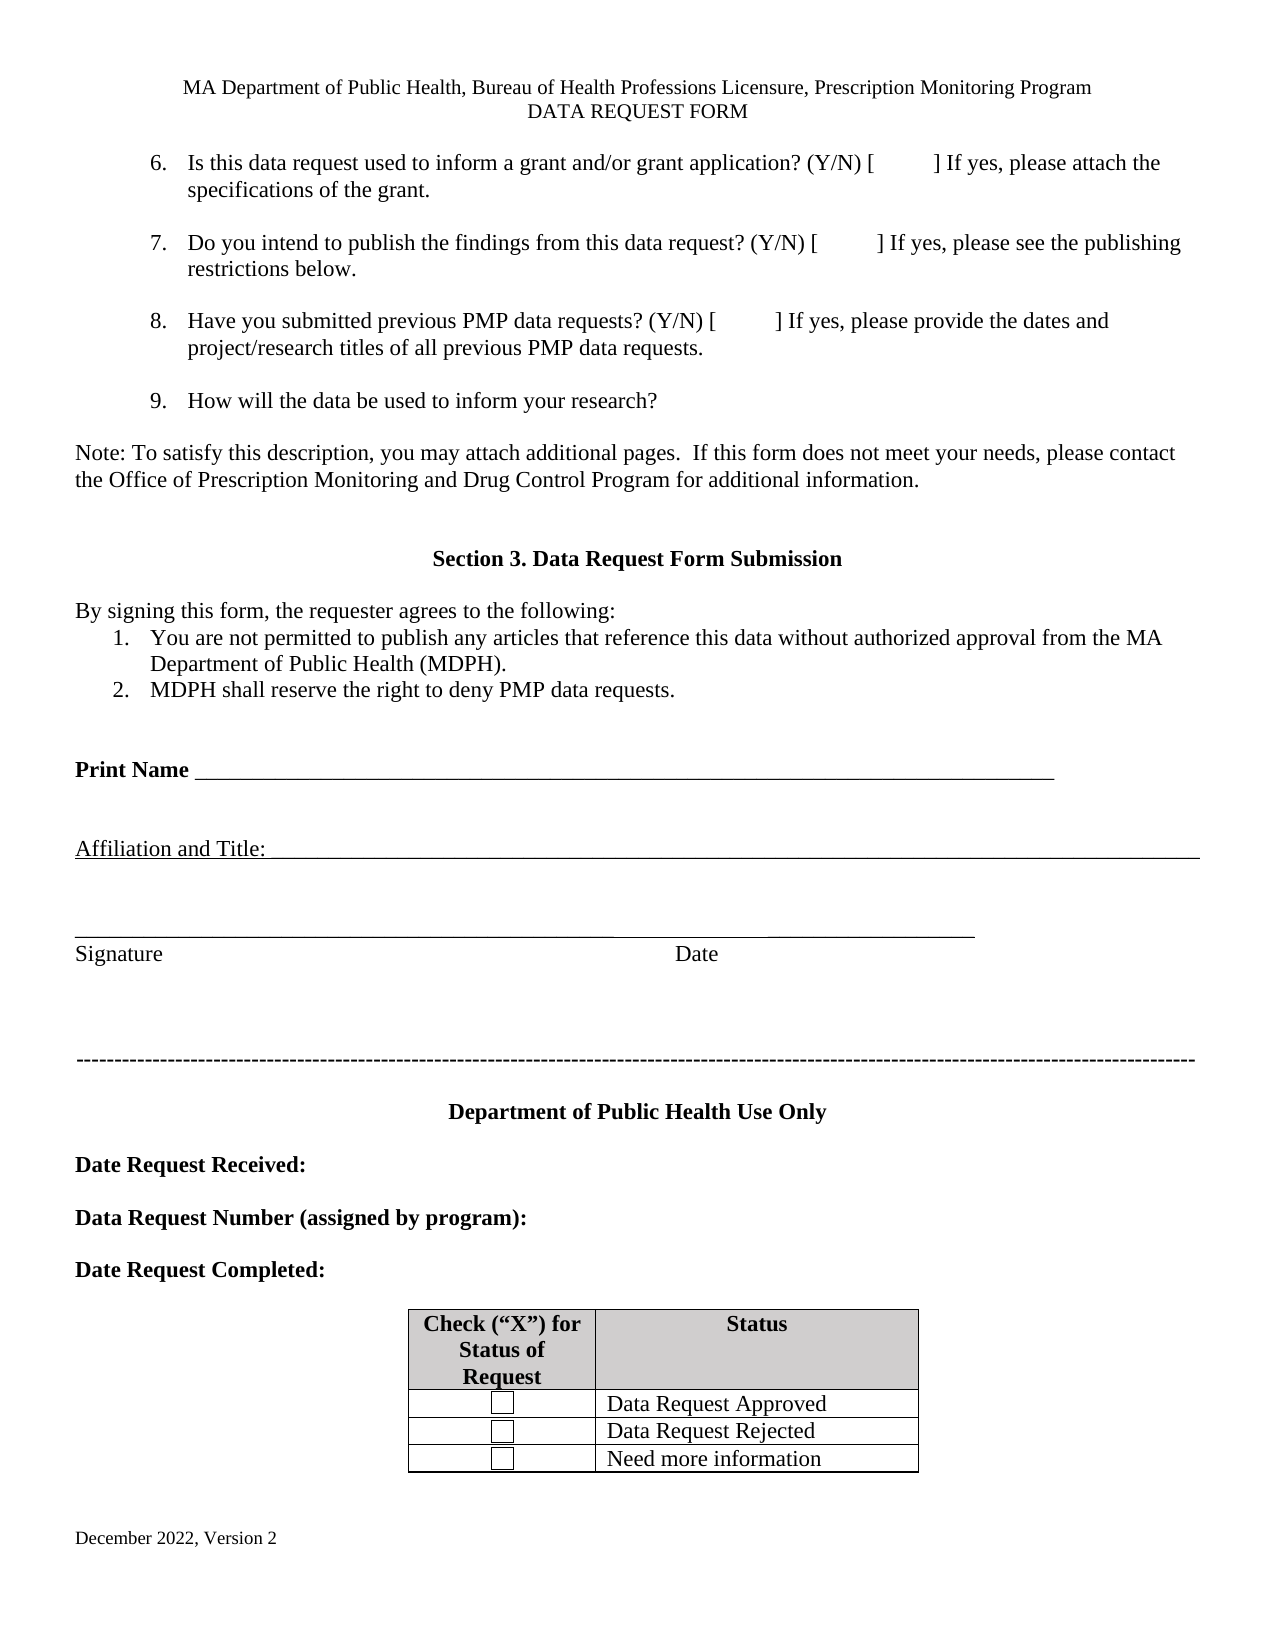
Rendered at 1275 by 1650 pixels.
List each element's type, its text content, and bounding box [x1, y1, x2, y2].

table_header Status [596, 1310, 918, 1389]
text Department of Public Health Use Only [75, 1098, 1200, 1124]
text Data Request Number (assigned by program): [75, 1204, 1200, 1230]
list How will the data be used to inform your research? [150, 387, 1200, 413]
table_header Check (“X”) for Status of Request [409, 1310, 595, 1389]
text Date Request Received: [75, 1151, 1200, 1177]
table_cell [409, 1445, 595, 1471]
table_cell [409, 1390, 595, 1417]
text Print Name ___________________________________________________________________________ [75, 756, 1200, 782]
text Affiliation and Title: _________________________________________________________________________________ [75, 835, 1200, 858]
table_cell Need more information [596, 1445, 918, 1471]
list Is this data request used to inform a grant and/or grant application? (Y/N) [ ] If yes, please attach the specifications of the grant. [150, 149, 1200, 202]
table_cell Data Request Approved [596, 1390, 918, 1417]
text _______________________________________________ __________________ [75, 914, 1200, 940]
list Have you submitted previous PMP data requests? (Y/N) [ ] If yes, please provide the dates and project/research titles of all previous PMP data requests. [150, 308, 1200, 360]
table_cell Data Request Rejected [596, 1418, 918, 1444]
list MDPH shall reserve the right to deny PMP data requests. [112, 677, 1200, 703]
list You are not permitted to publish any articles that reference this data without authorized approval from the MA Department of Public Health (MDPH). [112, 624, 1200, 677]
text Signature Date [75, 940, 1200, 966]
list Do you intend to publish the findings from this data request? (Y/N) [ ] If yes, please see the publishing restrictions below. [150, 228, 1200, 281]
text Note: To satisfy this description, you may attach additional pages. If this form does not meet your needs, please contact the Office of Prescription Monitoring and Drug Control Program for additional information. [75, 439, 1200, 492]
text By signing this form, the requester agrees to the following: [75, 597, 1200, 624]
text --------------------------------------------------------------------------------------------------------------------------------------------------- [75, 1046, 1200, 1072]
text Section 3. Data Request Form Submission [75, 545, 1200, 571]
table_cell [409, 1418, 595, 1444]
text Date Request Completed: [75, 1256, 1200, 1283]
